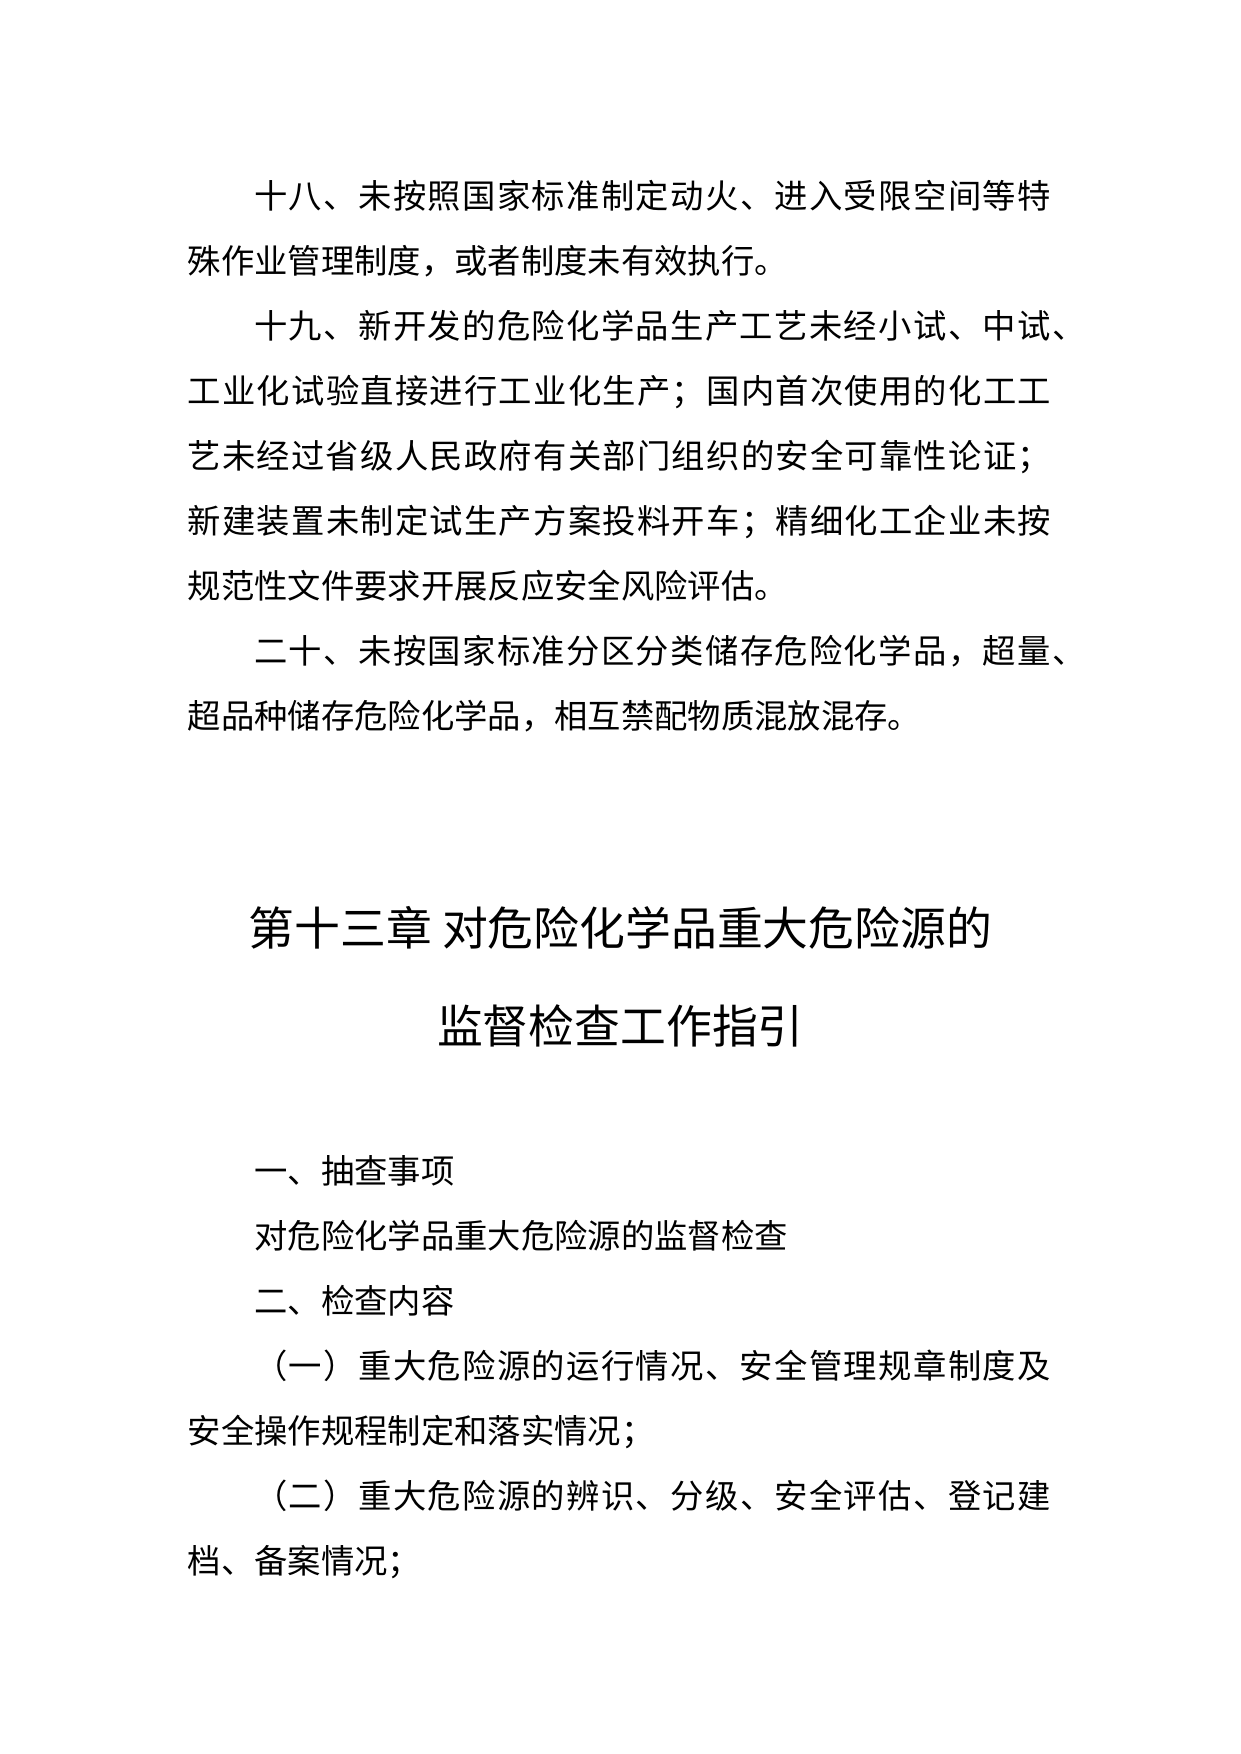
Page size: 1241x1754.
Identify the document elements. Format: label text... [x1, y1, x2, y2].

text 第十三章 对危险化学品重大危险源的 [187, 877, 1053, 974]
text 十九、新开发的危险化学品生产工艺未经小试、中试、工业化试验直接进行工业化生产；国内首次使用的化工工艺未经过省级人民政府有关部门组织的安全可靠性论证；新建装置未制定试生产方案投料开车；精细化工企业未按规范性文件要求开展反应安全风险评估。 [187, 292, 1053, 617]
text 二、检查内容 [187, 1267, 1053, 1332]
text （一）重大危险源的运行情况、安全管理规章制度及安全操作规程制定和落实情况； [187, 1332, 1053, 1462]
text （二）重大危险源的辨识、分级、安全评估、登记建档、备案情况； [187, 1462, 1053, 1592]
text 二十、未按国家标准分区分类储存危险化学品，超量、超品种储存危险化学品，相互禁配物质混放混存。 [187, 617, 1053, 747]
text 十八、未按照国家标准制定动火、进入受限空间等特殊作业管理制度，或者制度未有效执行。 [187, 162, 1053, 292]
text 一、抽查事项 [187, 1137, 1053, 1202]
text 监督检查工作指引 [187, 974, 1053, 1072]
text 对危险化学品重大危险源的监督检查 [187, 1202, 1053, 1267]
